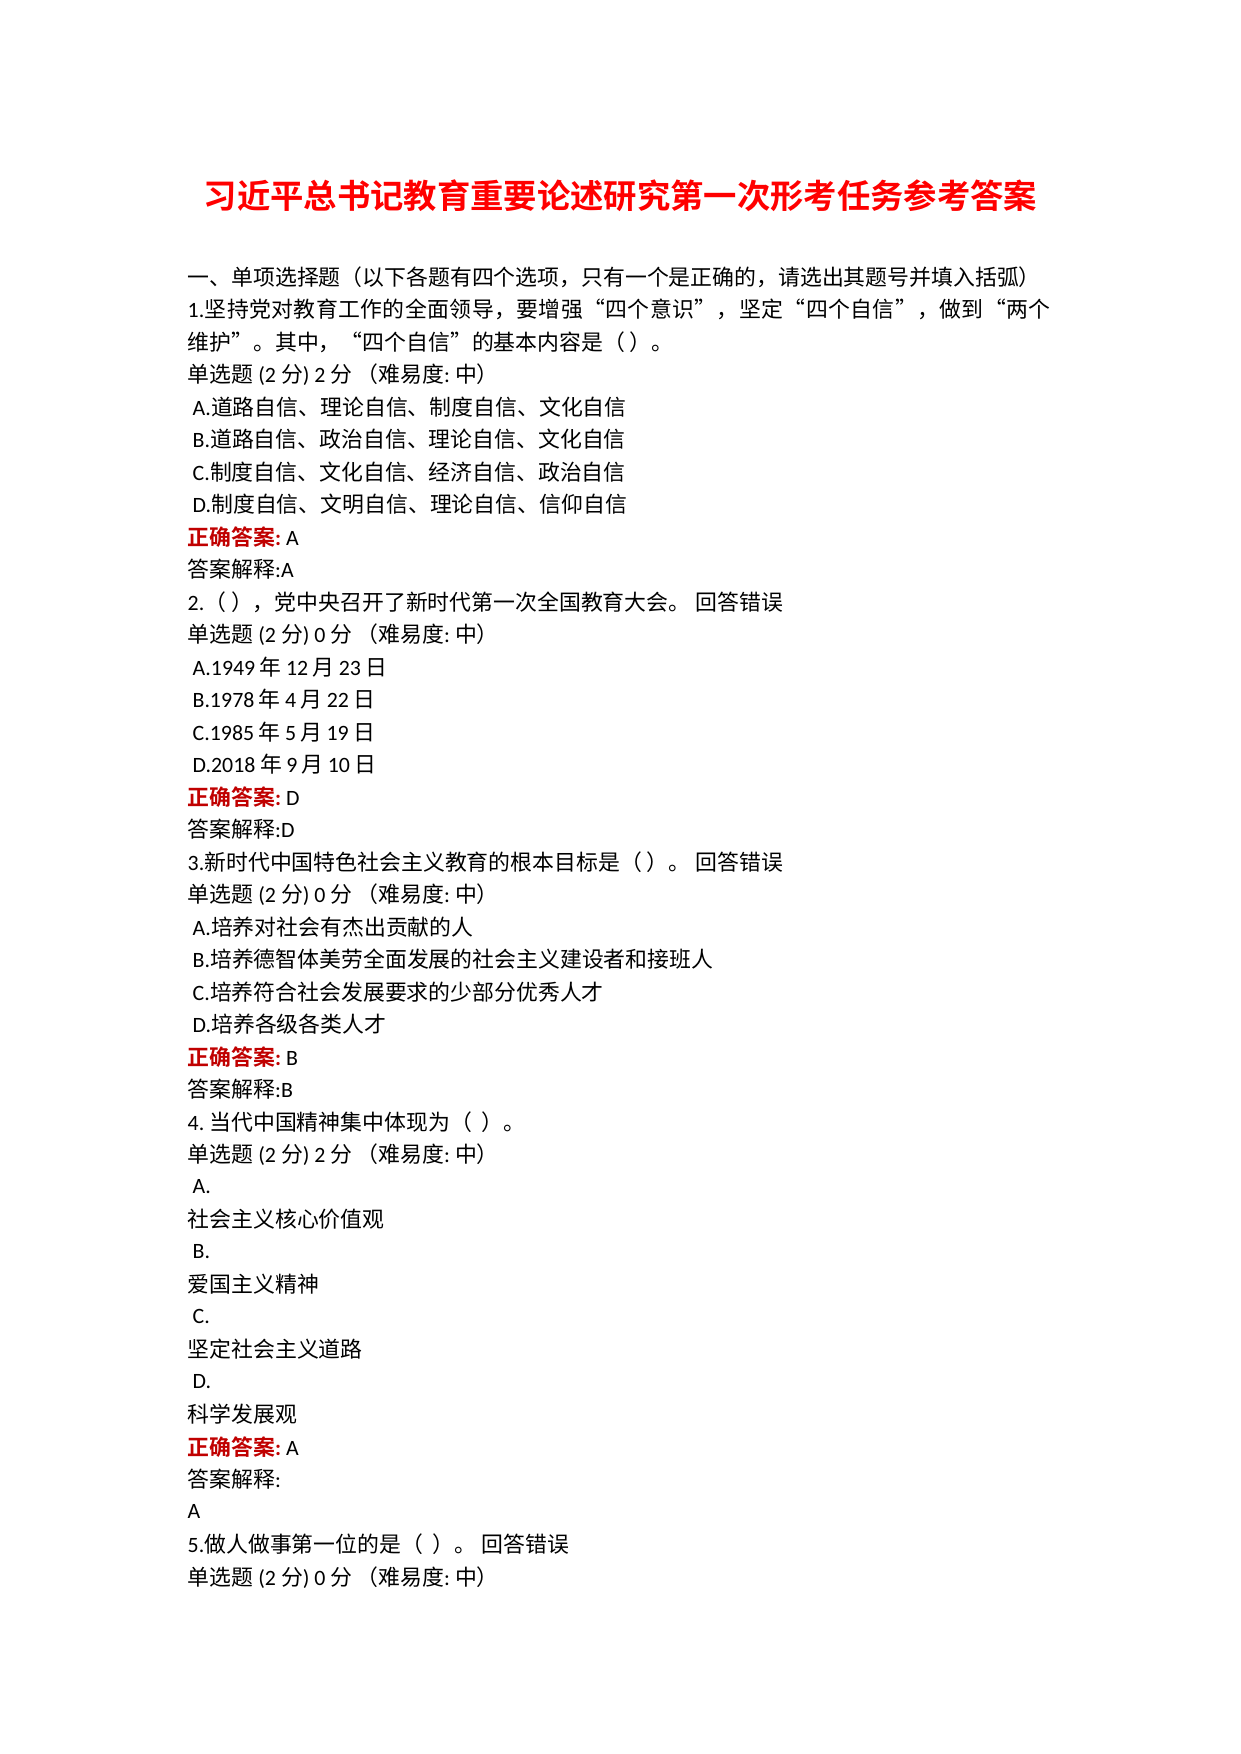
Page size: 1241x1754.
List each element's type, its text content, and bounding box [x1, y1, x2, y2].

text C.制度自信、文化自信、经济自信、政治自信 [187, 454, 1053, 487]
text B. [187, 1234, 1053, 1267]
text 答案解释:D [187, 812, 1053, 844]
text 科学发展观 [187, 1397, 1053, 1429]
text D.培养各级各类人才 [187, 1007, 1053, 1039]
text C.培养符合社会发展要求的少部分优秀人才 [187, 974, 1053, 1007]
text 正确答案: B [187, 1039, 1053, 1072]
text 5.做人做事第一位的是（ ）。 回答错误 [187, 1527, 1053, 1559]
text 4. 当代中国精神集中体现为（ ）。 [187, 1104, 1053, 1137]
text C. [187, 1299, 1053, 1332]
text 3.新时代中国特色社会主义教育的根本目标是（ ）。 回答错误 [187, 844, 1053, 877]
text 1.坚持党对教育工作的全面领导，要增强“四个意识”，坚定“四个自信”，做到“两个维护”。其中，“四个自信”的基本内容是（ ）。 [187, 292, 1053, 357]
text 正确答案: A [187, 1429, 1053, 1462]
text 社会主义核心价值观 [187, 1202, 1053, 1234]
text D. [187, 1364, 1053, 1397]
text C.1985年5月19日 [187, 714, 1053, 747]
text A.1949年12月23日 [187, 649, 1053, 682]
text D.2018年9月10日 [187, 747, 1053, 779]
text B.1978年4月22日 [187, 682, 1053, 714]
text 正确答案: D [187, 779, 1053, 812]
text B.道路自信、政治自信、理论自信、文化自信 [187, 422, 1053, 454]
text 2.（ ），党中央召开了新时代第一次全国教育大会。 回答错误 [187, 584, 1053, 617]
text D.制度自信、文明自信、理论自信、信仰自信 [187, 487, 1053, 519]
text 爱国主义精神 [187, 1267, 1053, 1299]
text 答案解释: [187, 1462, 1053, 1494]
text 坚定社会主义道路 [187, 1332, 1053, 1364]
text 单选题 (2 分) 2分 （难易度: 中） [187, 357, 1053, 389]
text A [187, 1494, 1053, 1527]
text B.培养德智体美劳全面发展的社会主义建设者和接班人 [187, 942, 1053, 974]
text 单选题 (2 分) 0分 （难易度: 中） [187, 877, 1053, 909]
text 答案解释:B [187, 1072, 1053, 1104]
text A.培养对社会有杰出贡献的人 [187, 909, 1053, 942]
text 单选题 (2 分) 2分 （难易度: 中） [187, 1137, 1053, 1169]
text 一、单项选择题（以下各题有四个选项，只有一个是正确的，请选出其题号并填入括弧） [187, 259, 1053, 292]
text A.道路自信、理论自信、制度自信、文化自信 [187, 389, 1053, 422]
text A. [187, 1169, 1053, 1202]
text 单选题 (2 分) 0分 （难易度: 中） [187, 617, 1053, 649]
text 正确答案: A [187, 519, 1053, 552]
text 答案解释:A [187, 552, 1053, 584]
text 单选题 (2 分) 0分 （难易度: 中） [187, 1559, 1053, 1592]
text 习近平总书记教育重要论述研究第一次形考任务参考答案 [187, 162, 1053, 227]
